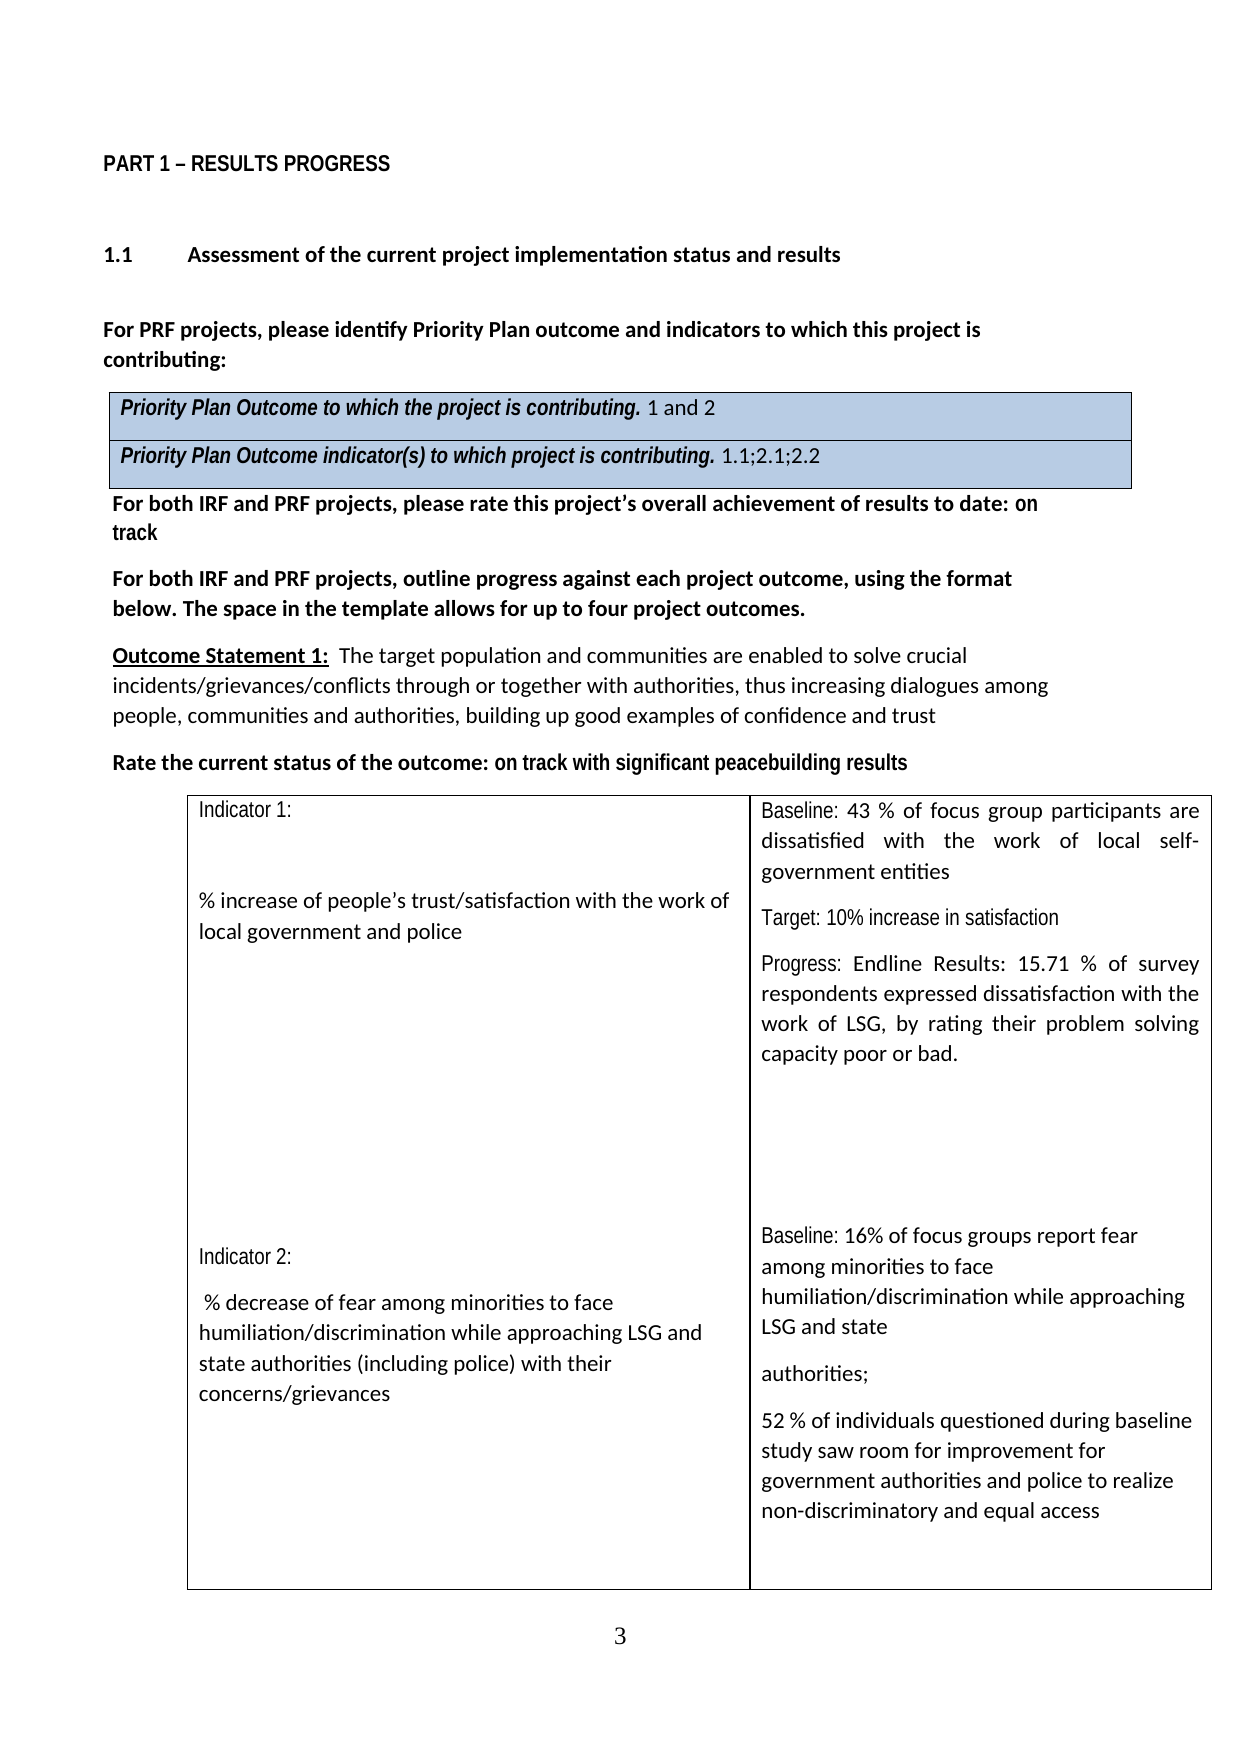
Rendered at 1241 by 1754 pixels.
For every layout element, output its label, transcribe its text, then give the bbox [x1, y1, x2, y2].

text PART 1 – RESULTS PROGRESS [103, 150, 1053, 176]
table_cell Priority Plan Outcome indicator(s) to which project is contributing. 1.1;2.1;2.2 [110, 441, 1131, 488]
text For both IRF and PRF projects, outline progress against each project outcome, using the format below. The space in the template allows for up to four project outcomes. [112, 564, 1053, 622]
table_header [188, 796, 749, 1589]
list Assessment of the current project implementation status and results [103, 240, 1053, 268]
text Rate the current status of the outcome: [112, 748, 1053, 777]
text For both IRF and PRF projects, please rate this project’s overall achievement of results to date: [112, 489, 1053, 545]
table_header Priority Plan Outcome to which the project is contributing. 1 and 2 [110, 393, 1131, 440]
text Outcome Statement 1: The target population and communities are enabled to solve crucial incidents/grievances/conflicts through or together with authorities, thus increasing dialogues among people, communities and authorities, building up good examples of confidence and trust [112, 641, 1053, 730]
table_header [751, 796, 1211, 1589]
text For PRF projects, please identify Priority Plan outcome and indicators to which this project is contributing: [103, 315, 1053, 373]
